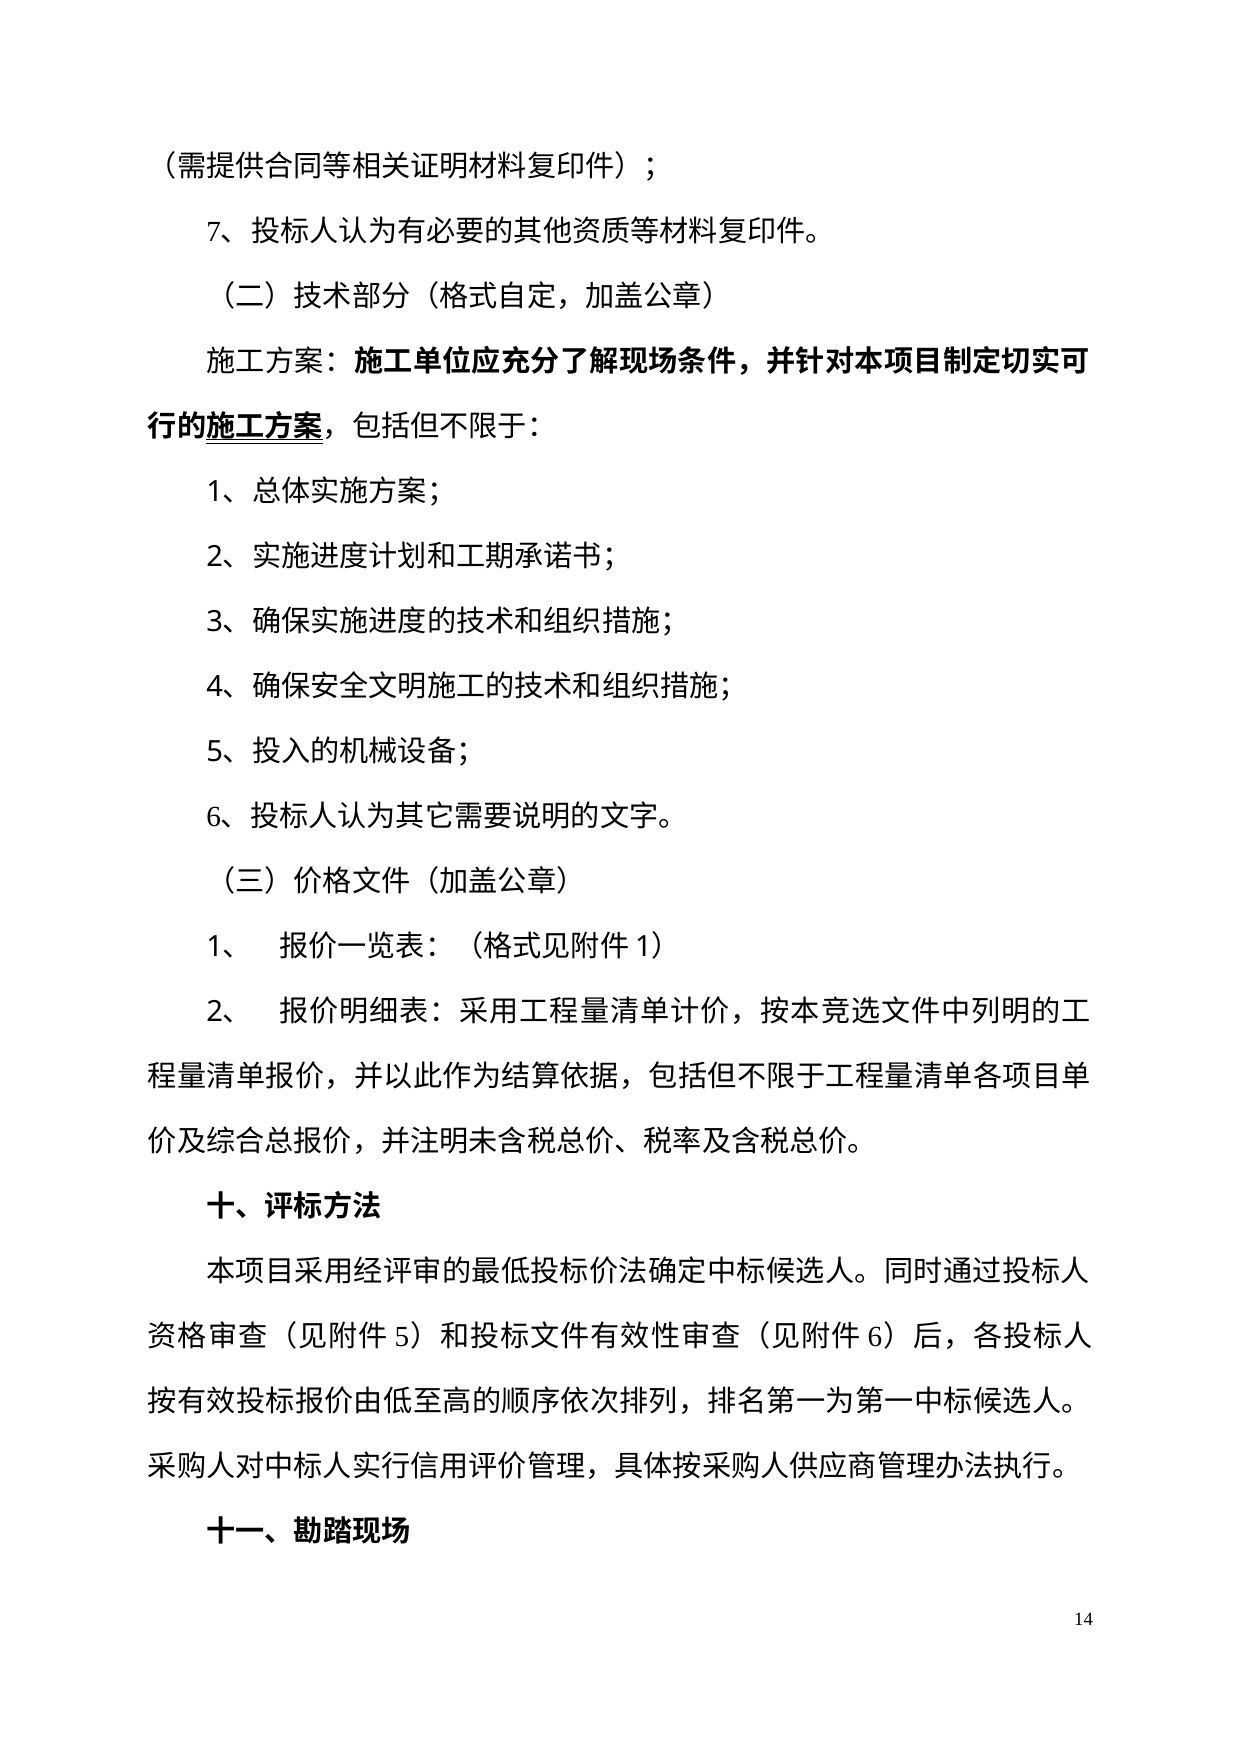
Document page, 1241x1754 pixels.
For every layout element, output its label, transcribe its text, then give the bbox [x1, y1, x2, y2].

list 投标人认为有必要的其他资质等材料复印件。 [148, 197, 1092, 262]
list 实施进度计划和工期承诺书； [148, 522, 1092, 587]
text 施工方案：施工单位应充分了解现场条件，并针对本项目制定切实可行的施工方案，包括但不限于： [148, 327, 1092, 457]
list 确保安全文明施工的技术和组织措施； [148, 652, 1092, 717]
list 投入的机械设备； [148, 717, 1092, 782]
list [148, 132, 1092, 197]
list 确保实施进度的技术和组织措施； [148, 587, 1092, 652]
list 报价明细表：采用工程量清单计价，按本竞选文件中列明的工程量清单报价，并以此作为结算依据，包括但不限于工程量清单各项目单价及综合总报价，并注明未含税总价、税率及含税总价。 [148, 977, 1092, 1172]
text （二）技术部分（格式自定，加盖公章） [148, 262, 1092, 327]
list 投标人认为其它需要说明的文字。 [148, 782, 1092, 847]
text 十一、勘踏现场 [148, 1497, 1092, 1562]
list 报价一览表：（格式见附件1） [148, 912, 1092, 977]
text 本项目采用经评审的最低投标价法确定中标候选人。同时通过投标人资格审查（见附件5）和投标文件有效性审查（见附件6）后，各投标人按有效投标报价由低至高的顺序依次排列，排名第一为第一中标候选人。采购人对中标人实行信用评价管理，具体按采购人供应商管理办法执行。 [148, 1237, 1092, 1497]
list 总体实施方案； [148, 457, 1092, 522]
text （三）价格文件（加盖公章） [148, 847, 1092, 912]
text 十、评标方法 [148, 1172, 1092, 1237]
